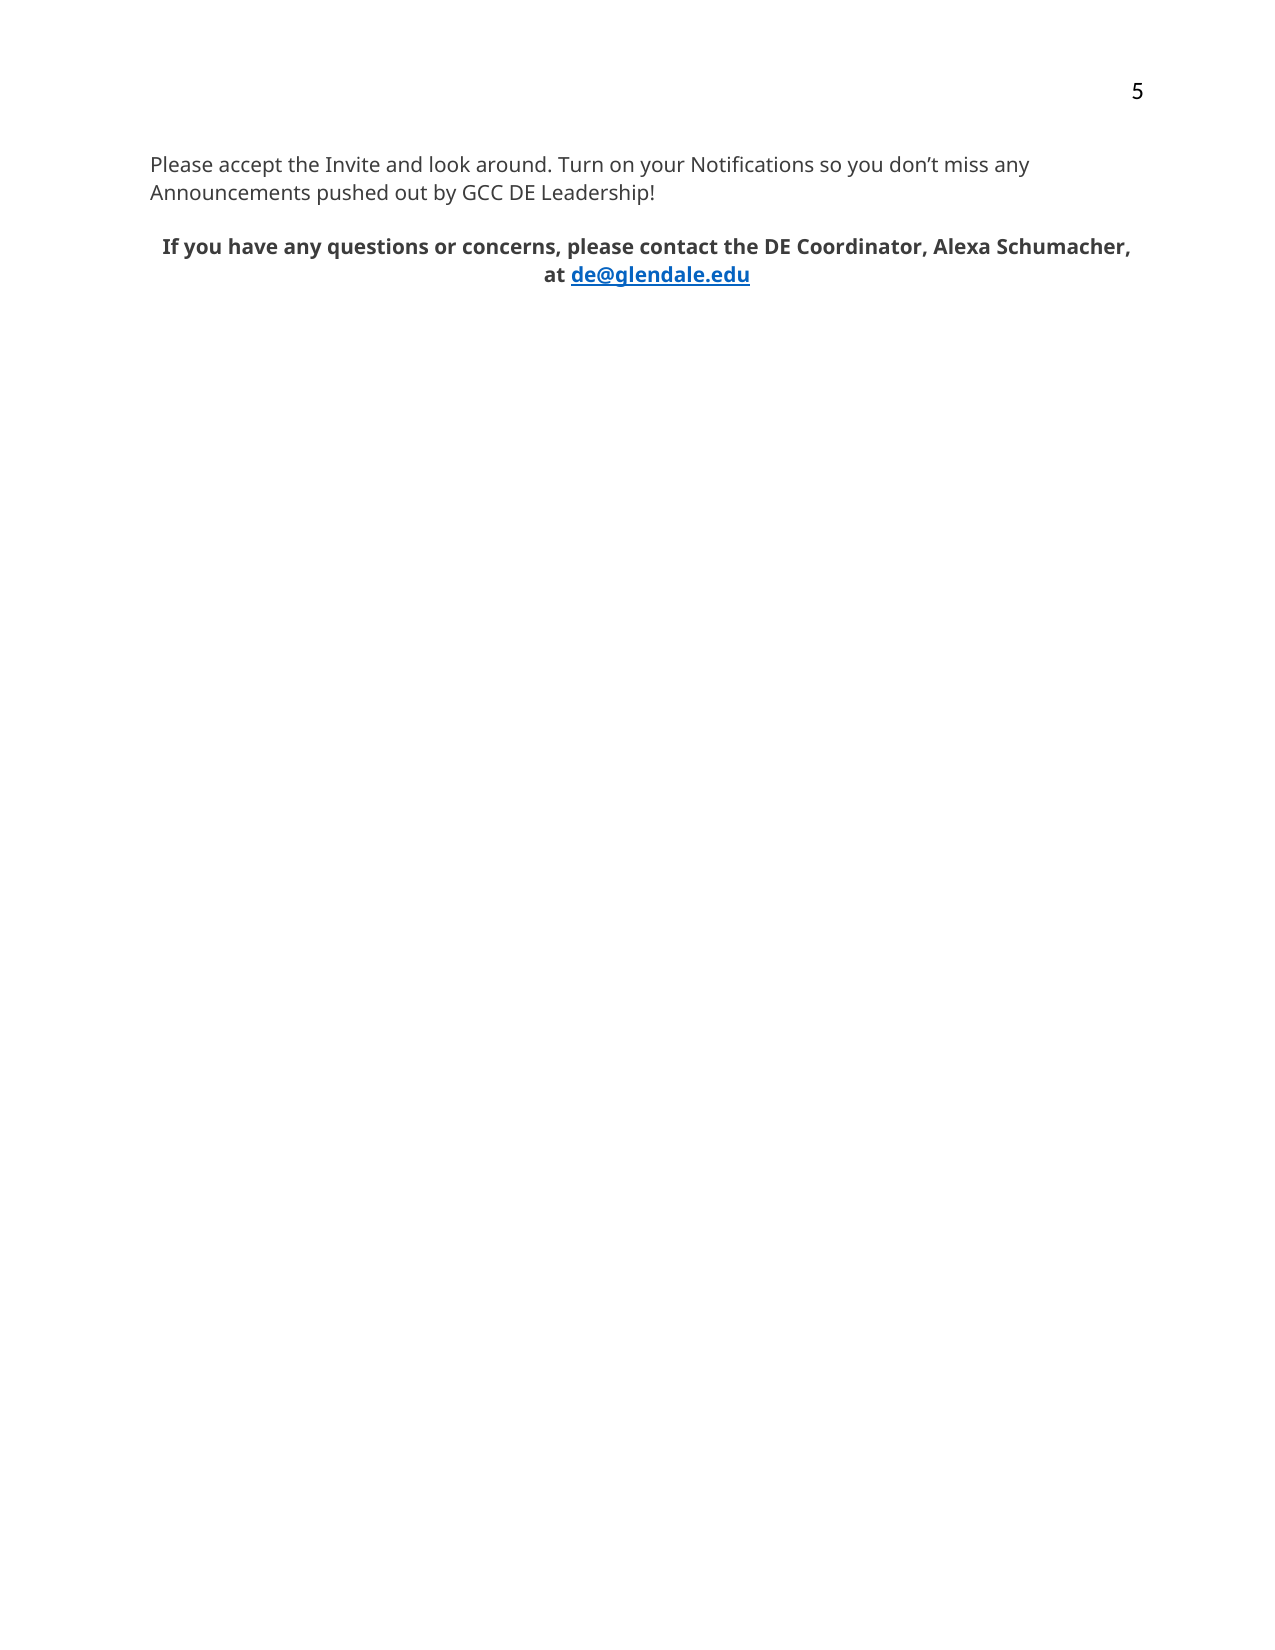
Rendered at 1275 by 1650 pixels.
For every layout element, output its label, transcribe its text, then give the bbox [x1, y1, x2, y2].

text If you have any questions or concerns, please contact the DE Coordinator, Alexa Schumacher, at de@glendale.edu [150, 232, 1144, 289]
